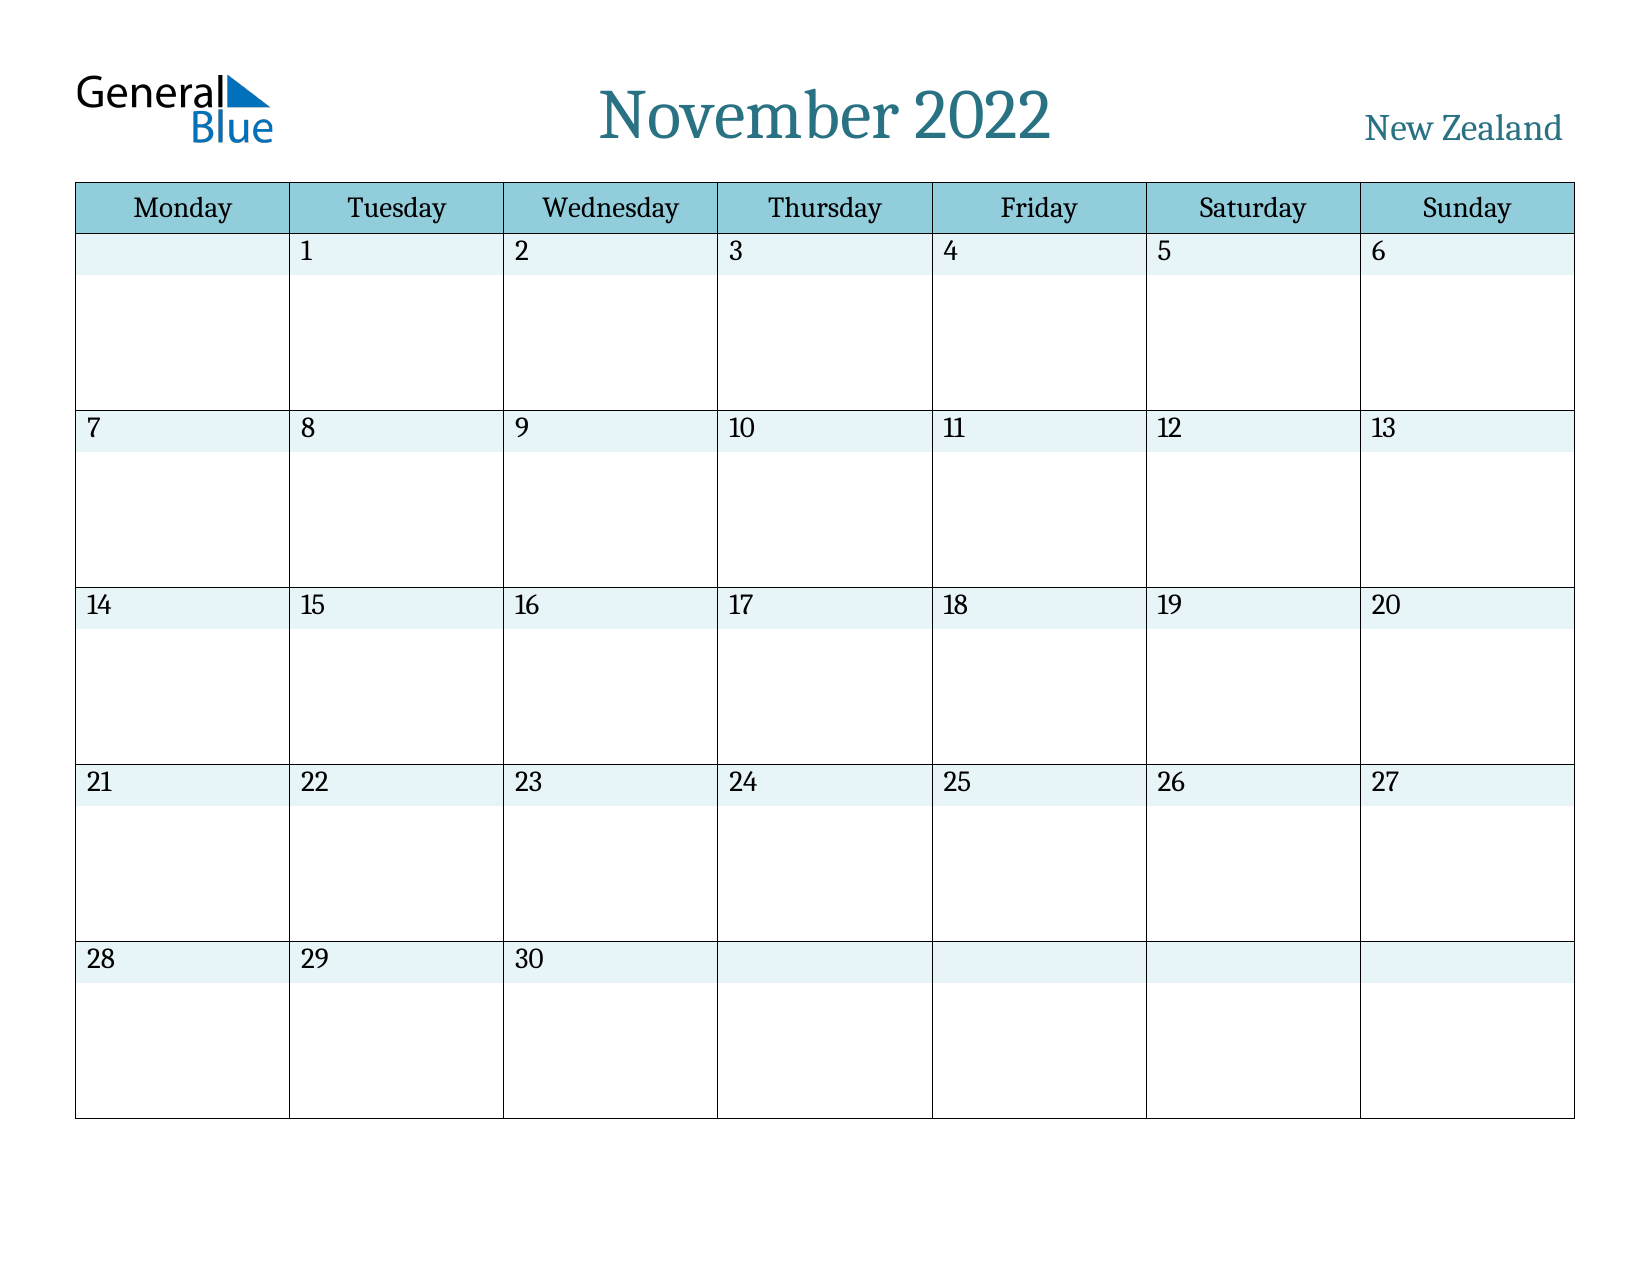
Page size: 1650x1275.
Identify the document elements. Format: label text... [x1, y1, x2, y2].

table_header New Zealand [1146, 75, 1574, 182]
table_header [76, 75, 503, 182]
table_cell Monday [76, 183, 289, 233]
table_cell 27 [1361, 765, 1574, 806]
table_cell [1361, 629, 1574, 764]
table_cell [76, 234, 289, 275]
table_cell [718, 629, 932, 764]
table_cell 8 [290, 411, 503, 452]
table_cell [718, 983, 932, 1118]
table_cell Friday [933, 183, 1146, 233]
table_cell 26 [1147, 765, 1360, 806]
table_cell 17 [718, 588, 932, 629]
table_cell [76, 983, 289, 1118]
table_cell [76, 275, 289, 410]
table_cell Saturday [1147, 183, 1360, 233]
picture [77, 75, 273, 143]
table_cell [1147, 942, 1360, 983]
table_cell 22 [290, 765, 503, 806]
table_cell [76, 629, 289, 764]
table_cell [504, 983, 717, 1118]
table_cell [718, 942, 932, 983]
table_cell 23 [504, 765, 717, 806]
table_cell [290, 452, 503, 587]
table_cell [718, 452, 932, 587]
table_cell [1361, 983, 1574, 1118]
table_cell [1147, 629, 1360, 764]
table_cell 10 [718, 411, 932, 452]
table_cell 13 [1361, 411, 1574, 452]
table_cell Thursday [718, 183, 932, 233]
table_cell 16 [504, 588, 717, 629]
table_cell [933, 983, 1146, 1118]
table_cell [504, 275, 717, 410]
table_cell [1361, 452, 1574, 587]
table_cell Tuesday [290, 183, 503, 233]
table_cell [933, 452, 1146, 587]
table_cell 18 [933, 588, 1146, 629]
table_cell 15 [290, 588, 503, 629]
table_cell 21 [76, 765, 289, 806]
table_cell 6 [1361, 234, 1574, 275]
table_cell 2 [504, 234, 717, 275]
table_cell 7 [76, 411, 289, 452]
table_cell [504, 629, 717, 764]
table_cell [933, 942, 1146, 983]
table_cell [76, 806, 289, 941]
table_cell [1147, 275, 1360, 410]
table_cell 19 [1147, 588, 1360, 629]
table_cell [1147, 452, 1360, 587]
table_cell [290, 806, 503, 941]
table_cell 1 [290, 234, 503, 275]
table_cell [933, 629, 1146, 764]
table_cell 14 [76, 588, 289, 629]
table_cell [504, 806, 717, 941]
table_cell [1361, 806, 1574, 941]
table_cell 25 [933, 765, 1146, 806]
table_cell 30 [504, 942, 717, 983]
table_cell [718, 806, 932, 941]
table_cell 12 [1147, 411, 1360, 452]
table_cell 20 [1361, 588, 1574, 629]
table_cell [933, 275, 1146, 410]
table_cell [718, 275, 932, 410]
table_cell [1147, 806, 1360, 941]
table_cell Wednesday [504, 183, 717, 233]
table_cell [933, 806, 1146, 941]
table_cell 28 [76, 942, 289, 983]
table_cell Sunday [1361, 183, 1574, 233]
table_cell 11 [933, 411, 1146, 452]
table_cell [290, 275, 503, 410]
table_cell [76, 452, 289, 587]
table_header November 2022 [504, 75, 1146, 182]
table_cell 3 [718, 234, 932, 275]
table_cell [290, 983, 503, 1118]
table_cell [1361, 275, 1574, 410]
table_cell [1147, 983, 1360, 1118]
table_cell [504, 452, 717, 587]
table_cell 24 [718, 765, 932, 806]
table_cell [1361, 942, 1574, 983]
table_cell 29 [290, 942, 503, 983]
table_cell 9 [504, 411, 717, 452]
table_cell 4 [933, 234, 1146, 275]
table_cell [290, 629, 503, 764]
table_cell 5 [1147, 234, 1360, 275]
